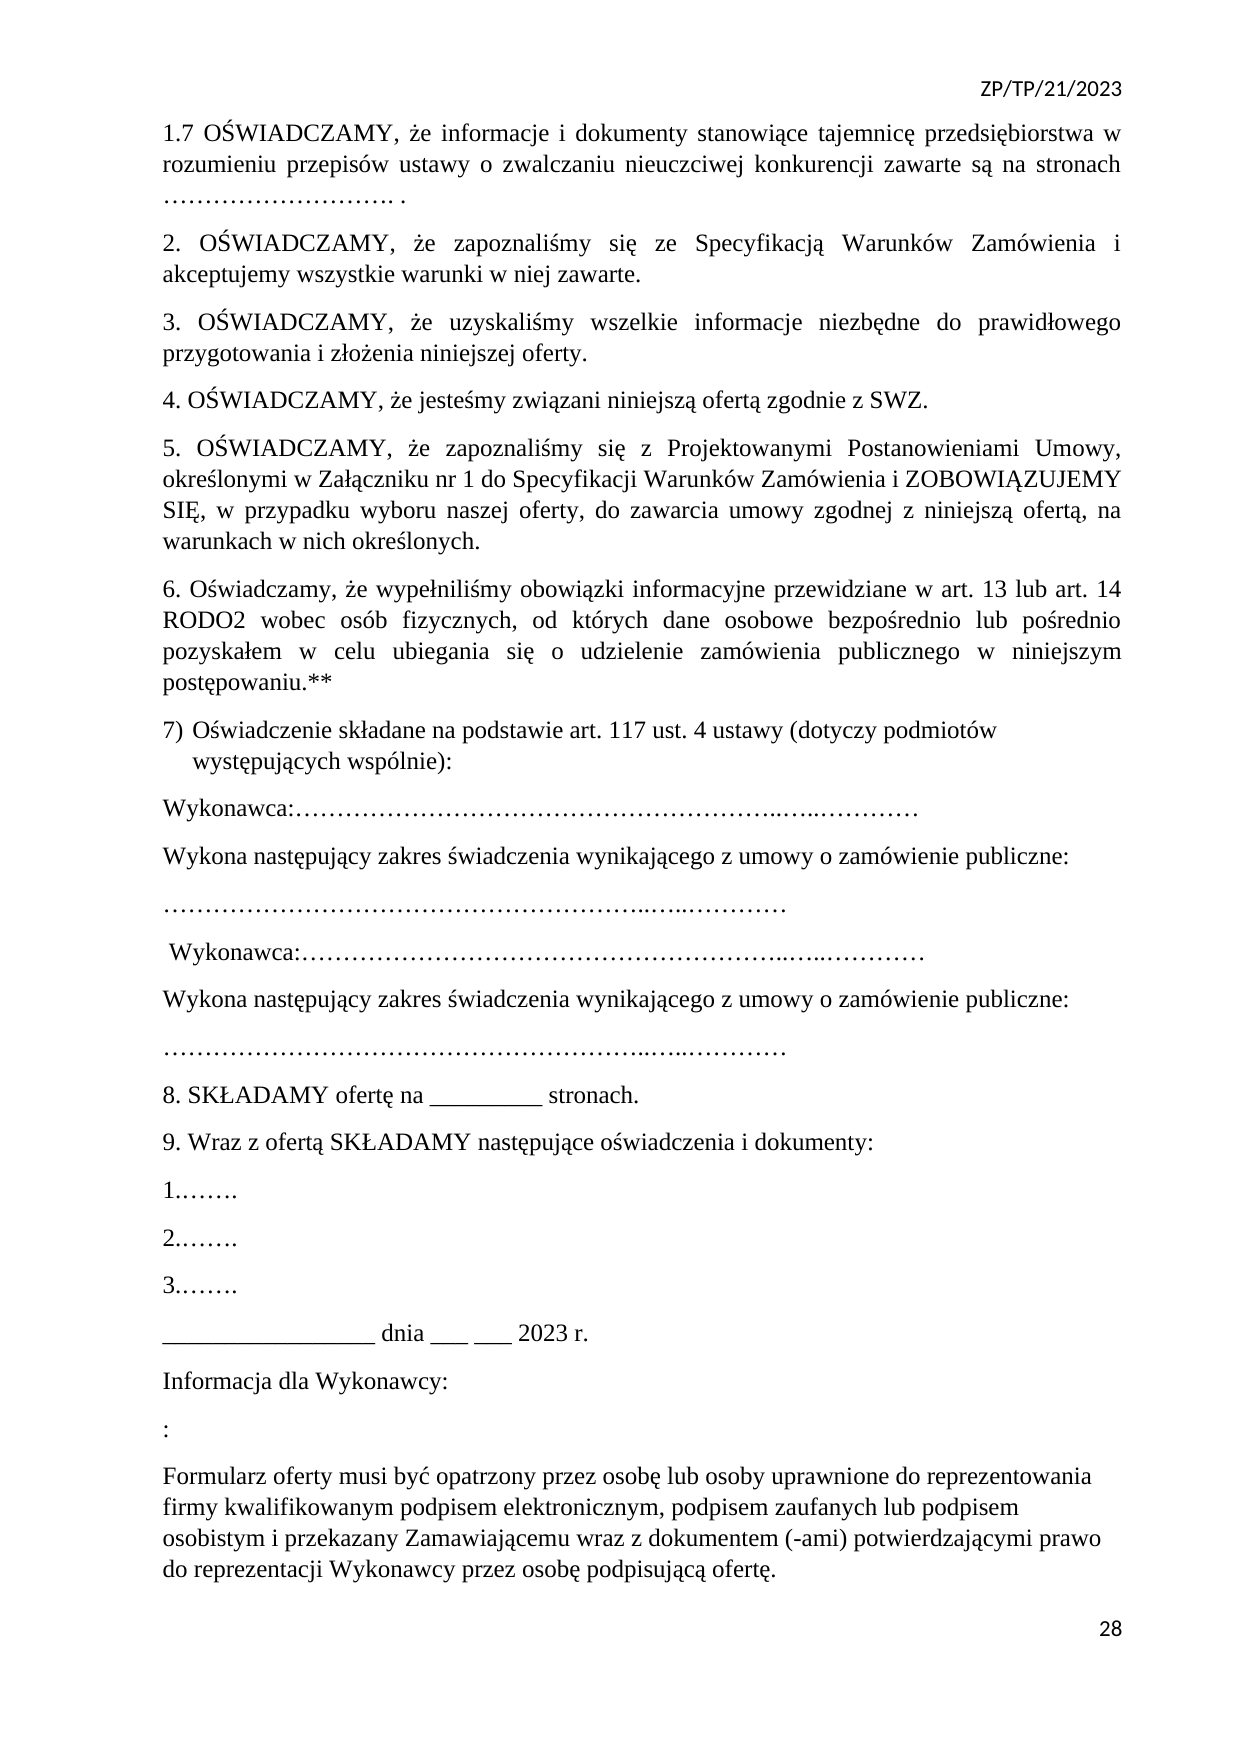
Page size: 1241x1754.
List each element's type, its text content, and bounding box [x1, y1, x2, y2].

text 9. Wraz z ofertą SKŁADAMY następujące oświadczenia i dokumenty: [162, 1127, 1122, 1156]
text Wykona następujący zakres świadczenia wynikającego z umowy o zamówienie publiczne: [162, 984, 1122, 1013]
text 5. OŚWIADCZAMY, że zapoznaliśmy się z Projektowanymi Postanowieniami Umowy, określonymi w Załączniku nr 1 do Specyfikacji Warunków Zamówienia i ZOBOWIĄZUJEMY SIĘ, w przypadku wyboru naszej oferty, do zawarcia umowy zgodnej z niniejszą ofertą, na warunkach w nich określonych. [162, 433, 1122, 555]
text 4. OŚWIADCZAMY, że jesteśmy związani niniejszą ofertą zgodnie z SWZ. [162, 385, 1122, 414]
text _________________ dnia ___ ___ 2023 r. [162, 1318, 1122, 1347]
text Wykonawca:…………………………………………………..…..………… [162, 937, 1122, 965]
text Formularz oferty musi być opatrzony przez osobę lub osoby uprawnione do reprezentowania firmy kwalifikowanym podpisem elektronicznym, podpisem zaufanych lub podpisem osobistym i przekazany Zamawiającemu wraz z dokumentem (-ami) potwierdzającymi prawo do reprezentacji Wykonawcy przez osobę podpisującą ofertę. [162, 1461, 1122, 1583]
list Oświadczenie składane na podstawie art. 117 ust. 4 ustawy (dotyczy podmiotów występujących wspólnie): [162, 715, 1122, 774]
text 3. OŚWIADCZAMY, że uzyskaliśmy wszelkie informacje niezbędne do prawidłowego przygotowania i złożenia niniejszej oferty. [162, 307, 1122, 366]
text Wykonawca:…………………………………………………..…..………… [162, 793, 1122, 822]
text 1.7 OŚWIADCZAMY, że informacje i dokumenty stanowiące tajemnicę przedsiębiorstwa w rozumieniu przepisów ustawy o zwalczaniu nieuczciwej konkurencji zawarte są na stronach ………………………. . [162, 118, 1122, 209]
text 3.……. [162, 1271, 1122, 1299]
text …………………………………………………..…..………… [162, 1032, 1122, 1061]
text 1.……. [162, 1175, 1122, 1204]
text 6. Oświadczamy, że wypełniliśmy obowiązki informacyjne przewidziane w art. 13 lub art. 14 RODO2 wobec osób fizycznych, od których dane osobowe bezpośrednio lub pośrednio pozyskałem w celu ubiegania się o udzielenie zamówienia publicznego w niniejszym postępowaniu.** [162, 574, 1122, 696]
text 2. OŚWIADCZAMY, że zapoznaliśmy się ze Specyfikacją Warunków Zamówienia i akceptujemy wszystkie warunki w niej zawarte. [162, 228, 1122, 288]
text Informacja dla Wykonawcy: [162, 1366, 1122, 1395]
text : [162, 1414, 1122, 1442]
text 8. SKŁADAMY ofertę na _________ stronach. [162, 1080, 1122, 1108]
text Wykona następujący zakres świadczenia wynikającego z umowy o zamówienie publiczne: [162, 841, 1122, 870]
text …………………………………………………..…..………… [162, 889, 1122, 918]
text 2.……. [162, 1223, 1122, 1252]
